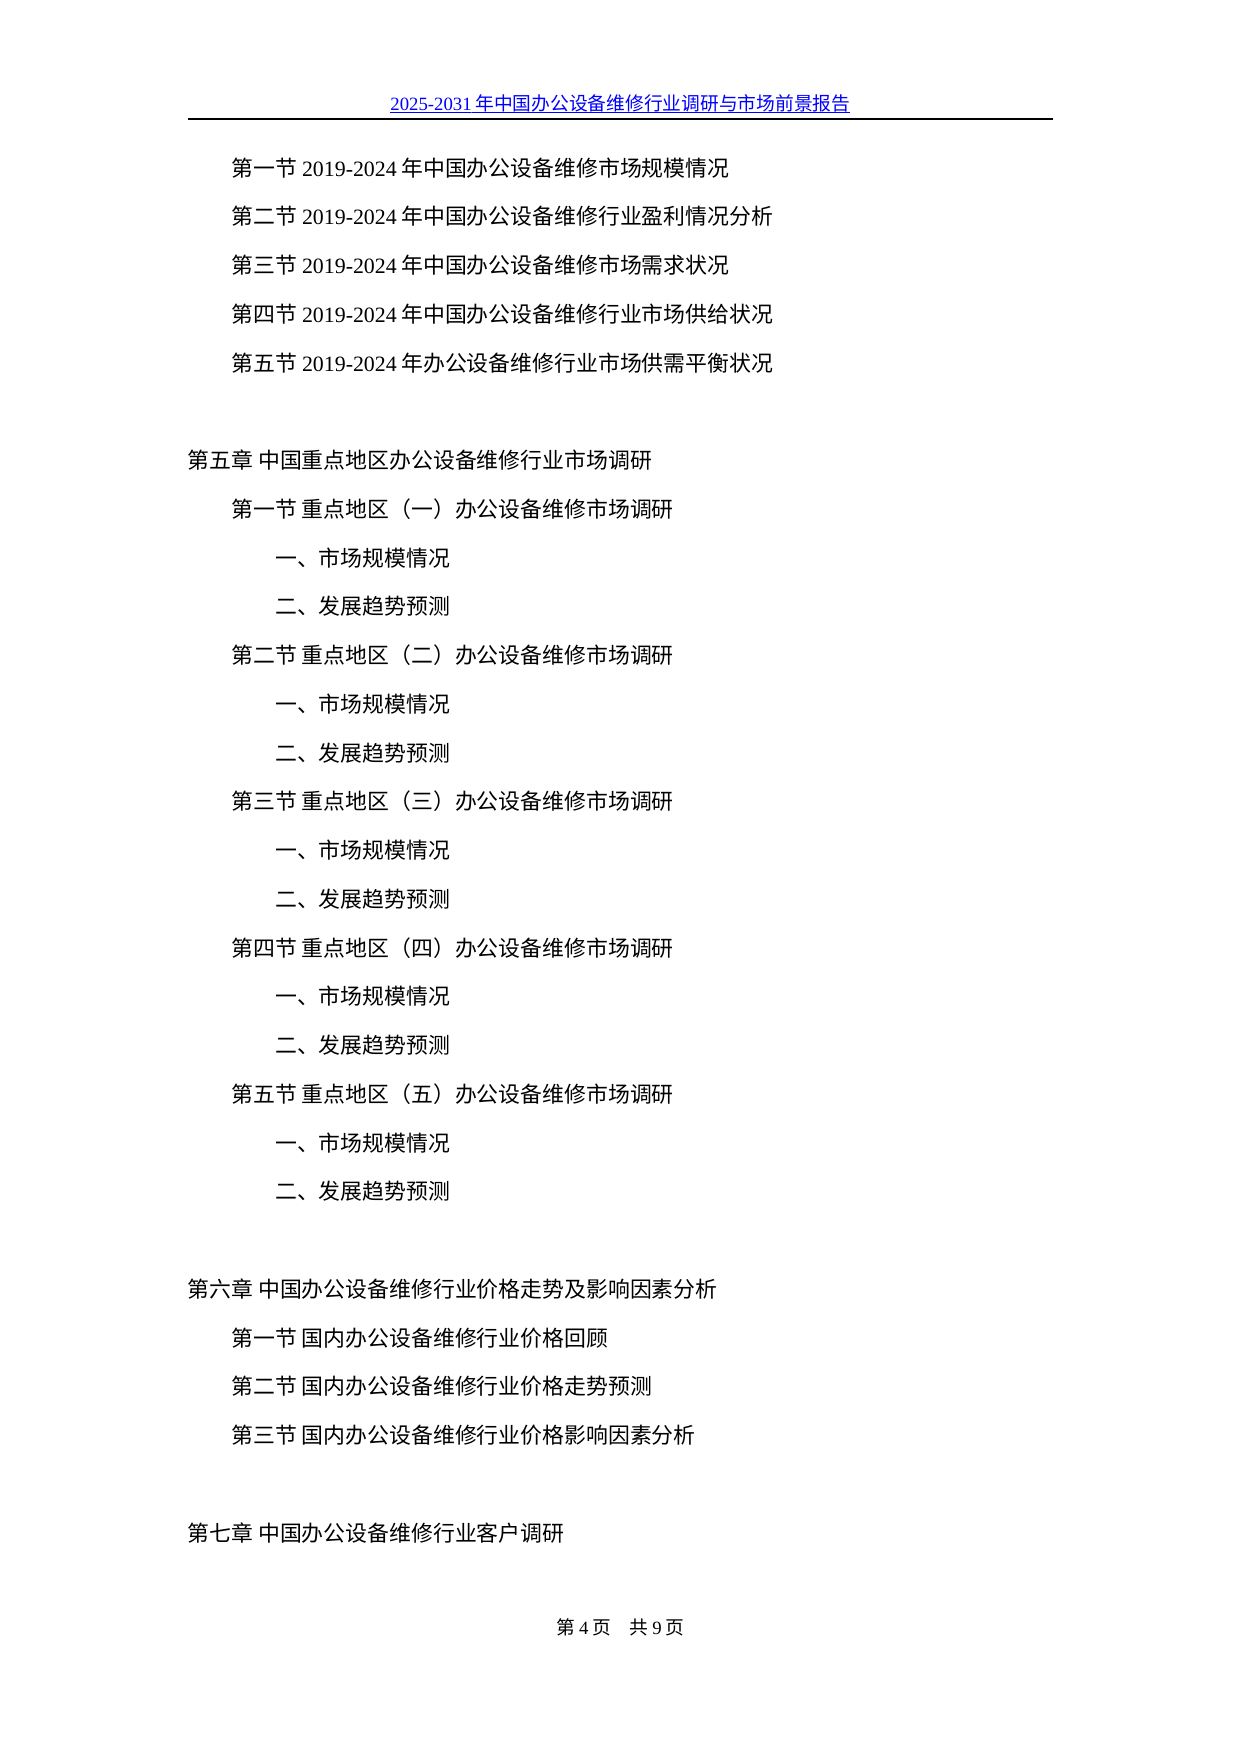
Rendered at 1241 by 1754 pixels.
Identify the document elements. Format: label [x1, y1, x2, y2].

text [187, 150, 1053, 1548]
